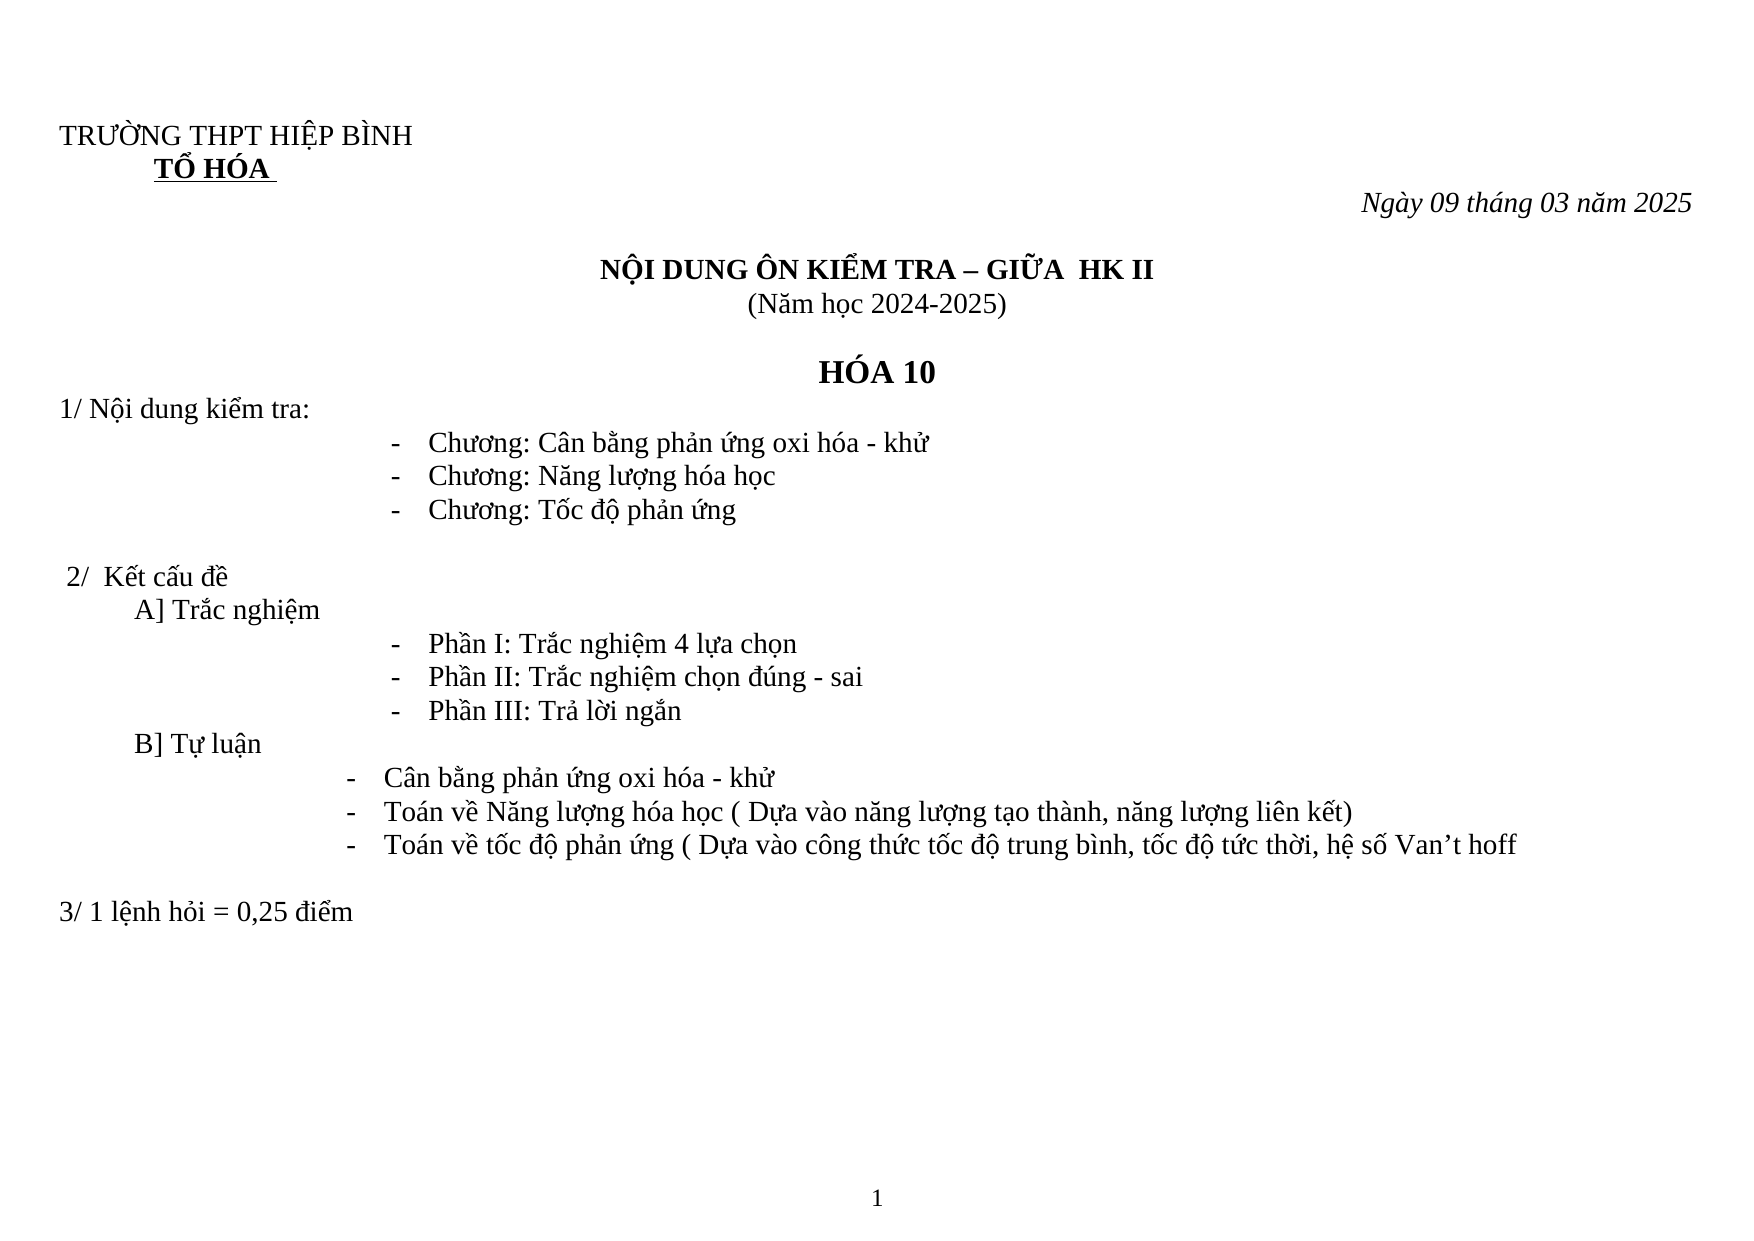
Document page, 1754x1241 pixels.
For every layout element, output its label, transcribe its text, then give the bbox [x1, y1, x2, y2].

list Chương: Cân bằng phản ứng oxi hóa - khử [391, 425, 1695, 458]
text HÓA 10 [59, 353, 1695, 391]
list Chương: Tốc độ phản ứng [391, 492, 1695, 525]
list Phần I: Trắc nghiệm 4 lựa chọn [391, 626, 1695, 659]
list Toán về Năng lượng hóa học ( Dựa vào năng lượng tạo thành, năng lượng liên kết) [346, 794, 1695, 827]
list Phần II: Trắc nghiệm chọn đúng - sai [391, 659, 1695, 693]
text NỘI DUNG ÔN KIỂM TRA – GIỮA HK II [59, 252, 1695, 286]
list Toán về tốc độ phản ứng ( Dựa vào công thức tốc độ trung bình, tốc độ tức thời, hệ số Van’t hoff [346, 827, 1695, 861]
list Chương: Năng lượng hóa học [391, 458, 1695, 492]
text Ngày 09 tháng 03 năm 2025 [59, 185, 1695, 219]
text TỔ HÓA [59, 152, 1695, 185]
text A] Trắc nghiệm [59, 592, 1695, 626]
text TRƯỜNG THPT HIỆP BÌNH [59, 118, 1695, 152]
text B] Tự luận [59, 727, 1695, 760]
list Cân bằng phản ứng oxi hóa - khử [346, 760, 1695, 794]
text 1/ Nội dung kiểm tra: [59, 391, 1695, 425]
text 3/ 1 lệnh hỏi = 0,25 điểm [59, 894, 1695, 928]
text 2/ Kết cấu đề [59, 559, 1695, 592]
text (Năm học 2024-2025) [59, 286, 1695, 319]
list Phần III: Trả lời ngắn [391, 693, 1695, 727]
